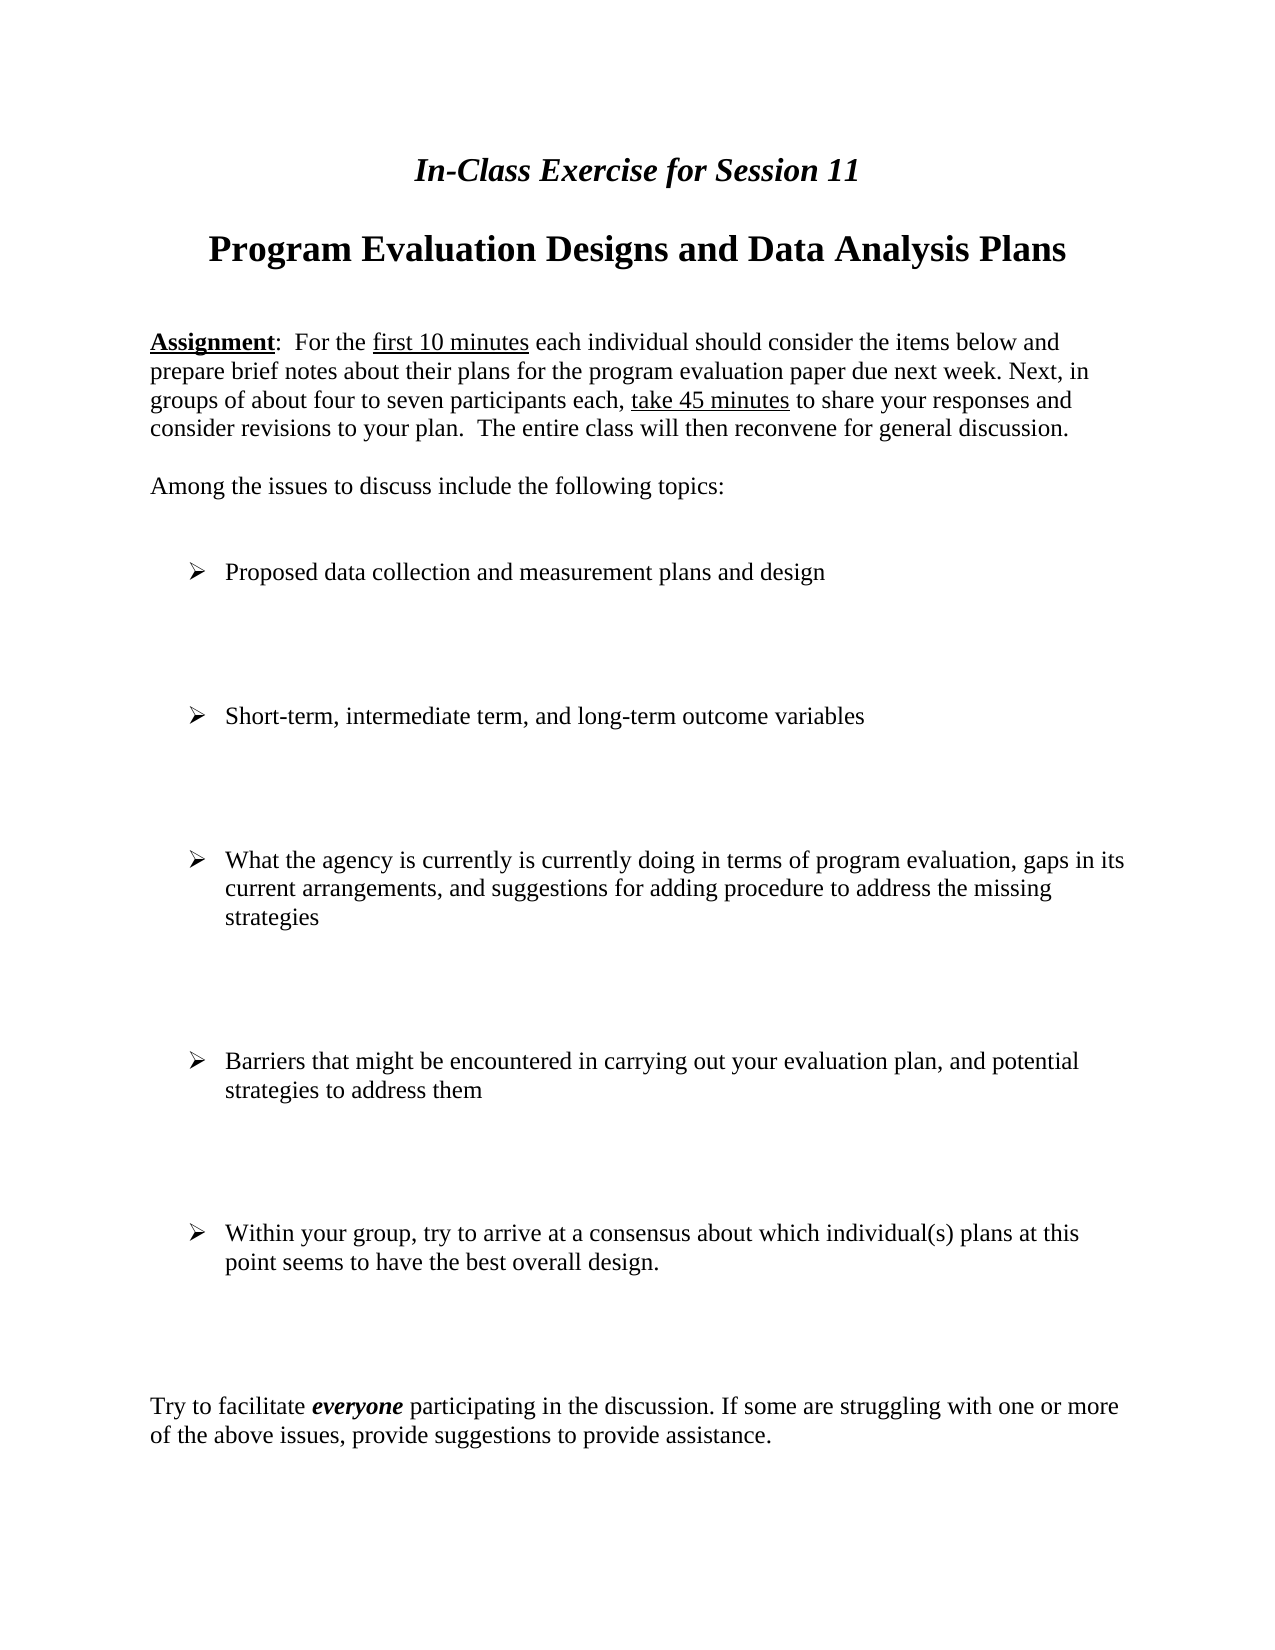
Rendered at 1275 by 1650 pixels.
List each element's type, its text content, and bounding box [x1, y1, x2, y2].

text In-Class Exercise for Session 11 [150, 150, 1125, 188]
list Short-term, intermediate term, and long-term outcome variables [187, 701, 1125, 730]
list Barriers that might be encountered in carrying out your evaluation plan, and potential strategies to address them [187, 1046, 1125, 1103]
list Proposed data collection and measurement plans and design [187, 557, 1125, 586]
list Within your group, try to arrive at a consensus about which individual(s) plans at this point seems to have the best overall design. [187, 1218, 1125, 1276]
list What the agency is currently is currently doing in terms of program evaluation, gaps in its current arrangements, and suggestions for adding procedure to address the missing strategies [187, 845, 1125, 931]
text Program Evaluation Designs and Data Analysis Plans [150, 227, 1125, 270]
text Assignment: For the first 10 minutes each individual should consider the items below and prepare brief notes about their plans for the program evaluation paper due next week. Next, in groups of about four to seven participants each, take 45 minutes to share your responses and consider revisions to your plan. The entire class will then reconvene for general discussion. [150, 327, 1125, 442]
text Among the issues to discuss include the following topics: [150, 471, 1125, 500]
text Try to facilitate everyone participating in the discussion. If some are struggling with one or more of the above issues, provide suggestions to provide assistance. [150, 1391, 1125, 1448]
